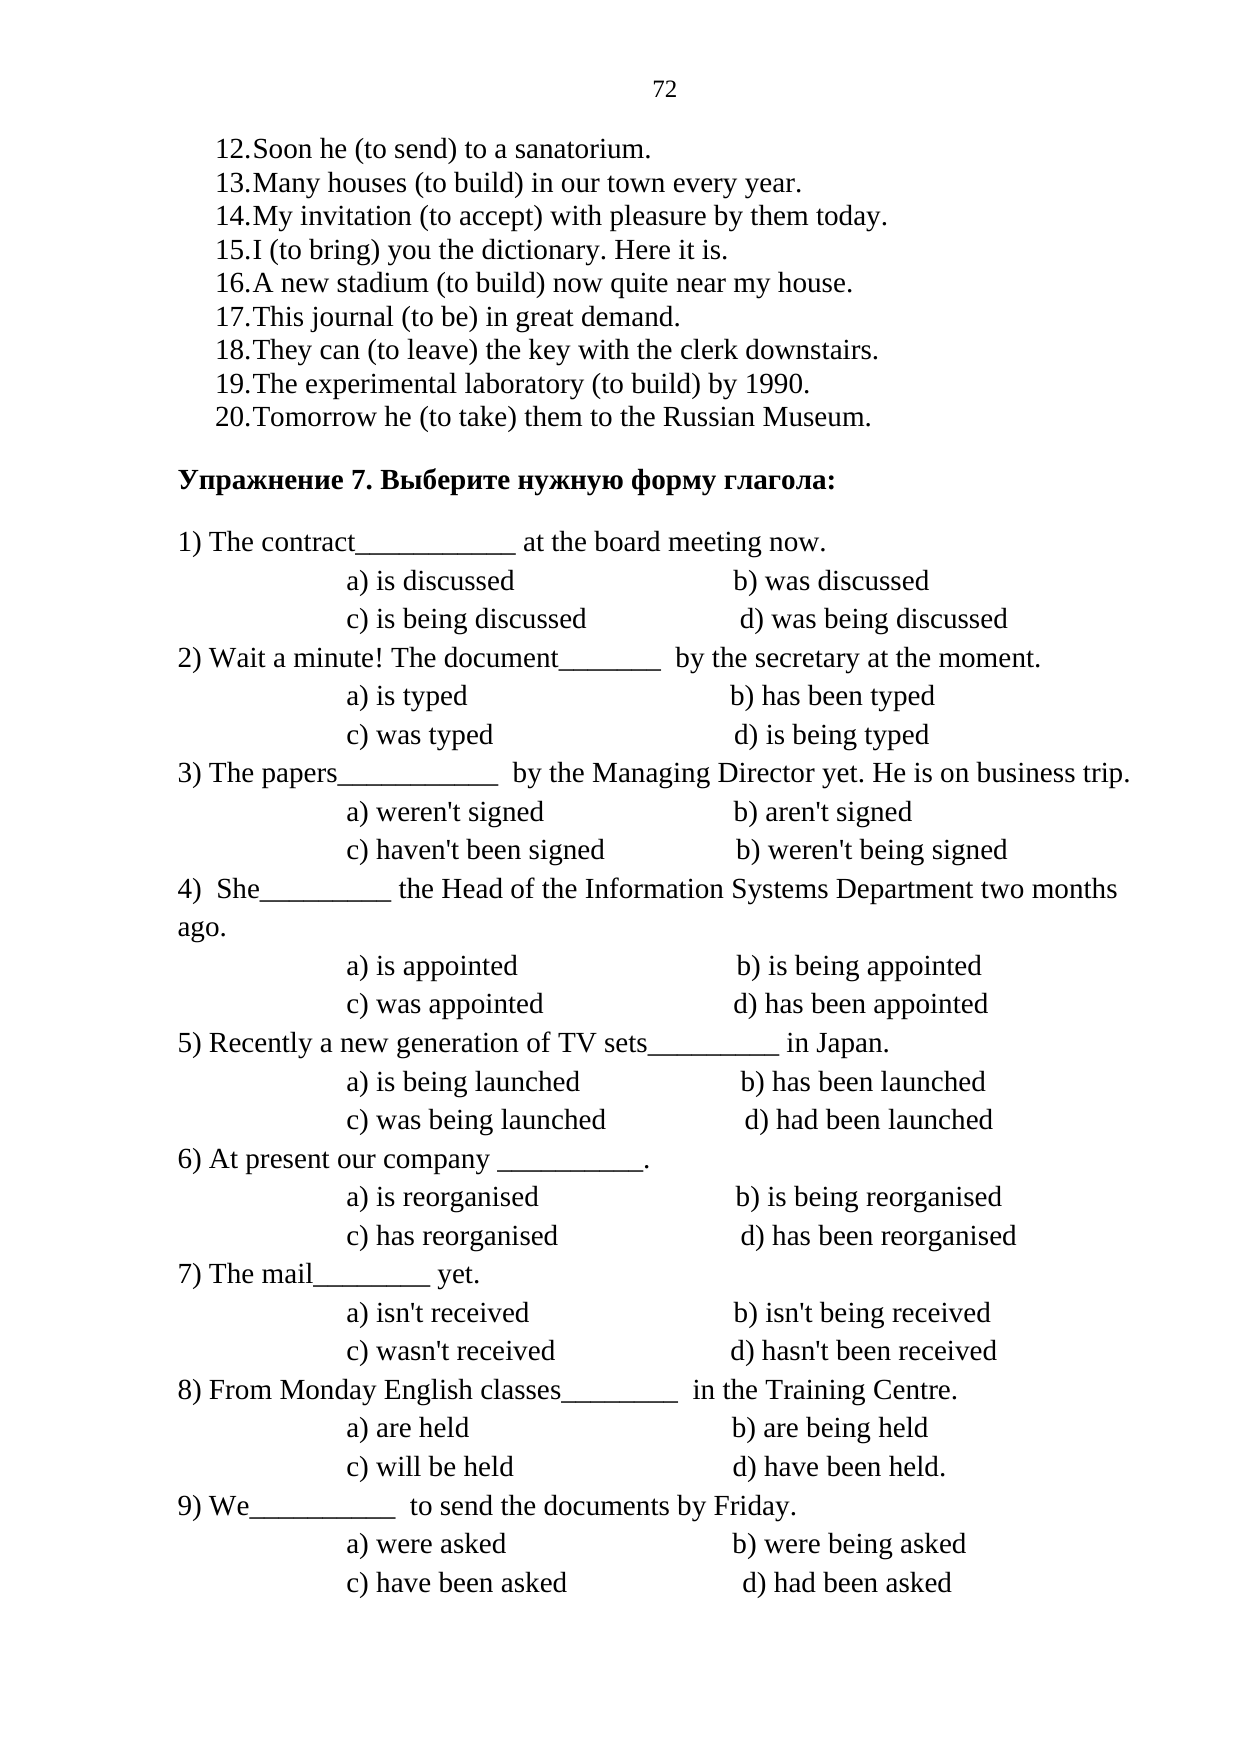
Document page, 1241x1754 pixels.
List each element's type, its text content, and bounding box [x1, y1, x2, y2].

list Tomorrow he (to take) them to the Russian Museum. [215, 399, 1152, 433]
text a) were asked b) were being asked [177, 1526, 1152, 1560]
text c) was typed d) is being typed [177, 717, 1152, 750]
list The experimental laboratory (to build) by 1990. [215, 366, 1152, 399]
text a) is discussed b) was discussed [177, 563, 1152, 596]
list Many houses (to build) in our town every year. [215, 165, 1152, 198]
text 8) From Monday English classes________ in the Training Centre. [177, 1372, 1152, 1406]
text a) is reorganised b) is being reorganised [177, 1179, 1152, 1213]
text a) are held b) are being held [177, 1411, 1152, 1444]
list A new stadium (to build) now quite near my house. [215, 265, 1152, 299]
text c) have been asked d) had been asked [177, 1565, 1152, 1598]
text a) is typed b) has been typed [177, 678, 1152, 712]
text 1) The contract___________ at the board meeting now. [177, 524, 1152, 558]
text 7) The mail________ yet. [177, 1256, 1152, 1290]
text c) was appointed d) has been appointed [177, 987, 1152, 1020]
text a) weren't signed b) aren't signed [177, 794, 1152, 827]
text 4) She_________ the Head of the Information Systems Department two months ago. [177, 871, 1152, 943]
text 5) Recently a new generation of TV sets_________ in Japan. [177, 1025, 1152, 1059]
text c) wasn't received d) hasn't been received [177, 1333, 1152, 1367]
text c) was being launched d) had been launched [177, 1102, 1152, 1136]
text a) is being launched b) has been launched [177, 1064, 1152, 1097]
list They can (to leave) the key with the clerk downstairs. [215, 332, 1152, 366]
list This journal (to be) in great demand. [215, 299, 1152, 332]
list Soon he (to send) to a sanatorium. [215, 131, 1152, 165]
text c) is being discussed d) was being discussed [177, 601, 1152, 635]
text 9) We__________ to send the documents by Friday. [177, 1488, 1152, 1521]
text c) will be held d) have been held. [177, 1449, 1152, 1483]
text 2) Wait a minute! The document_______ by the secretary at the moment. [177, 640, 1152, 673]
list My invitation (to accept) with pleasure by them today. [215, 198, 1152, 232]
text a) isn't received b) isn't being received [177, 1295, 1152, 1328]
text c) has reorganised d) has been reorganised [177, 1218, 1152, 1251]
list I (to bring) you the dictionary. Here it is. [215, 232, 1152, 265]
text 6) At present our company __________. [177, 1141, 1152, 1174]
text 3) The papers___________ by the Managing Director yet. He is on business trip. [177, 755, 1152, 789]
text Упражнение 7. Выберите нужную форму глагола: [177, 462, 1152, 495]
text a) is appointed b) is being appointed [177, 948, 1152, 982]
text c) haven't been signed b) weren't being signed [177, 832, 1152, 866]
